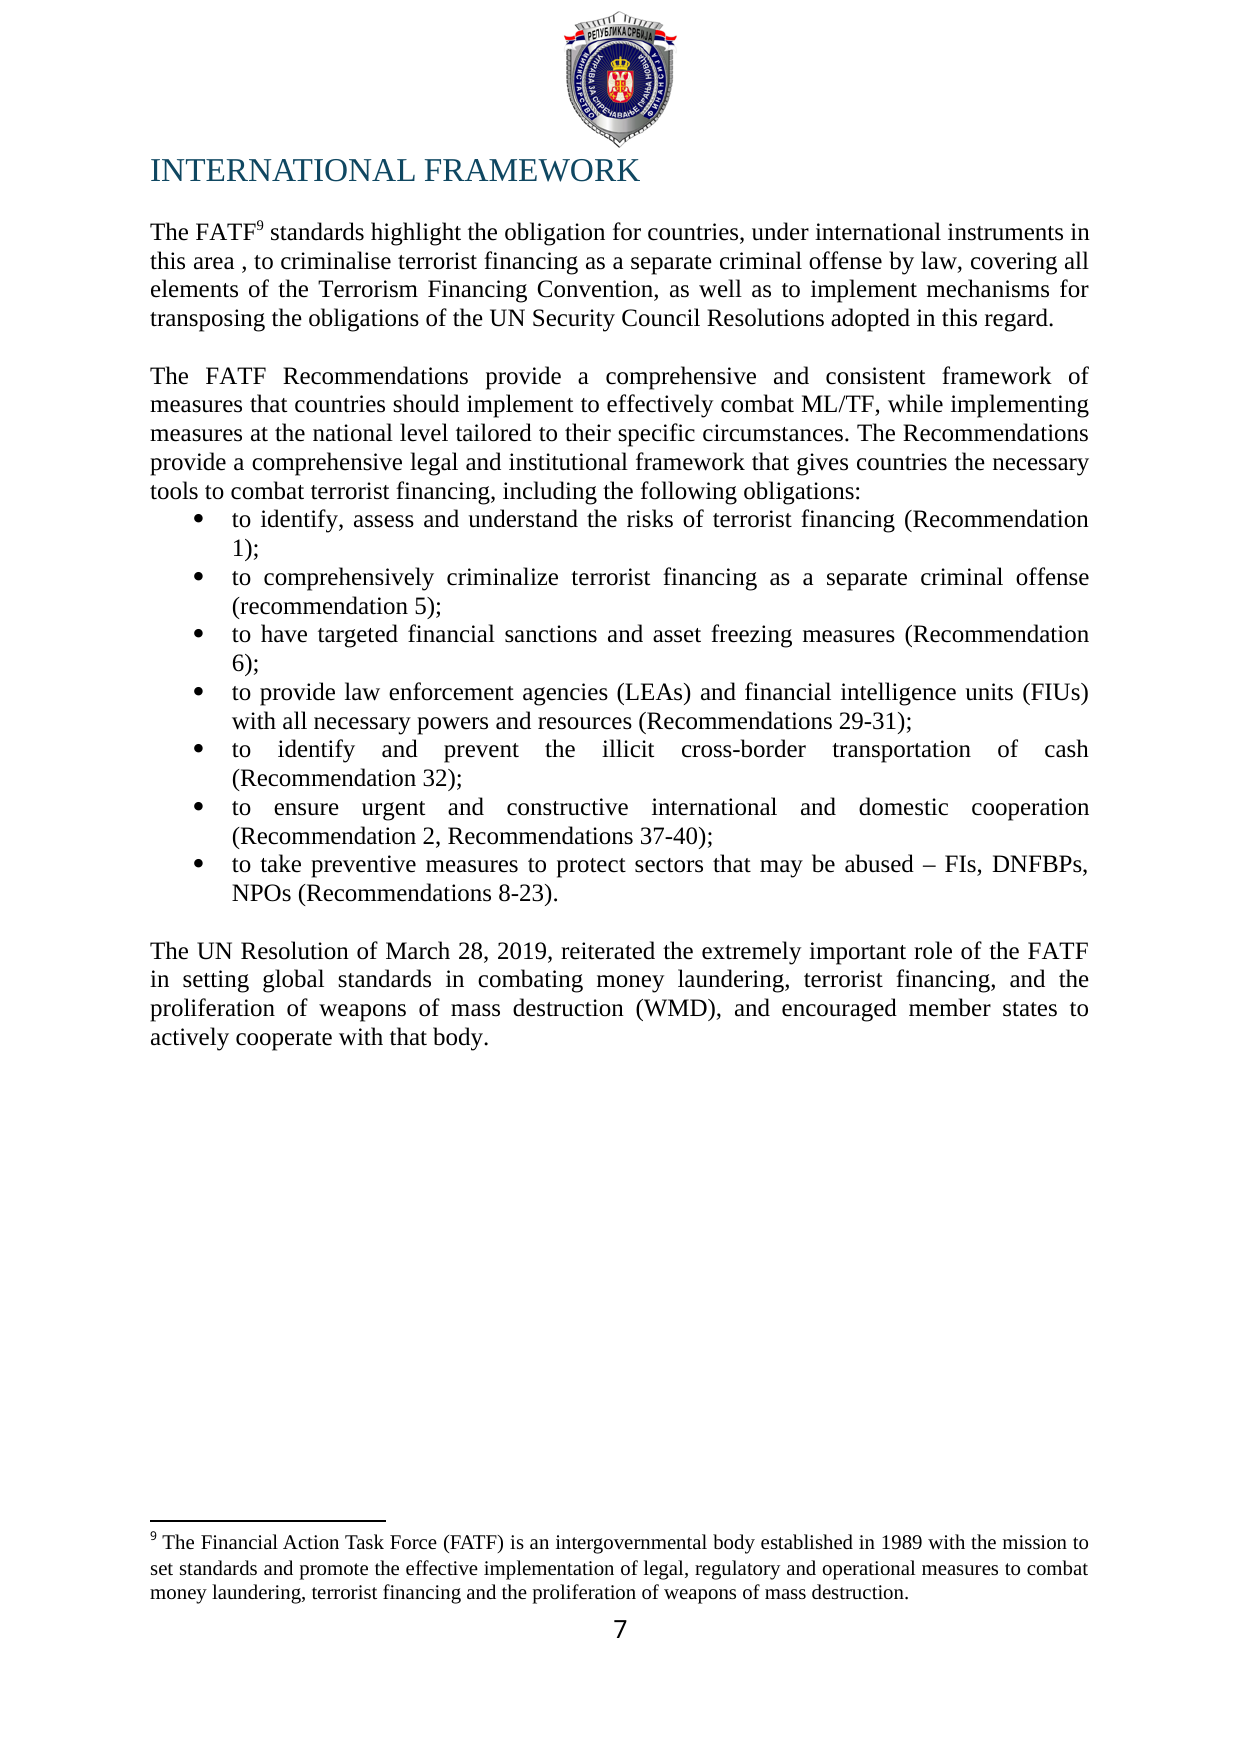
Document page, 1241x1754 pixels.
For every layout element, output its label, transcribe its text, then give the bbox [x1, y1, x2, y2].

list to ensure urgent and constructive international and domestic cooperation (Recommendation 2, Recommendations 37-40); [194, 792, 1090, 849]
text The UN Resolution of March 28, 2019, reiterated the extremely important role of the FATF in setting global standards in combating money laundering, terrorist financing, and the proliferation of weapons of mass destruction (WMD), and encouraged member states to actively cooperate with that body. [150, 936, 1090, 1051]
list to comprehensively criminalize terrorist financing as a separate criminal offense (recommendation 5); [194, 562, 1090, 619]
picture [550, 9, 690, 149]
list to take preventive measures to protect sectors that may be abused – FIs, DNFBPs, NPOs (Recommendations 8-23). [194, 849, 1090, 907]
list to identify and prevent the illicit cross-border transportation of cash (Recommendation 32); [194, 734, 1090, 792]
text The FATF standards highlight the obligation for countries, under international instruments in this area , to criminalise terrorist financing as a separate criminal offense by law, covering all elements of the Terrorism Financing Convention, as well as to implement mechanisms for transposing the obligations of the UN Security Council Resolutions adopted in this regard. [150, 217, 1090, 332]
list to provide law enforcement agencies (LEAs) and financial intelligence units (FIUs) with all necessary powers and resources (Recommendations 29-31); [194, 677, 1090, 734]
list to have targeted financial sanctions and asset freezing measures (Recommendation 6); [194, 619, 1090, 677]
list to identify, assess and understand the risks of terrorist financing (Recommendation 1); [194, 504, 1090, 562]
text The FATF Recommendations provide a comprehensive and consistent framework of measures that countries should implement to effectively combat ML/TF, while implementing measures at the national level tailored to their specific circumstances. The Recommendations provide a comprehensive legal and institutional framework that gives countries the necessary tools to combat terrorist financing, including the following obligations: [150, 361, 1090, 504]
subtitle INTERNATIONAL FRAMEWORK [150, 150, 1090, 188]
